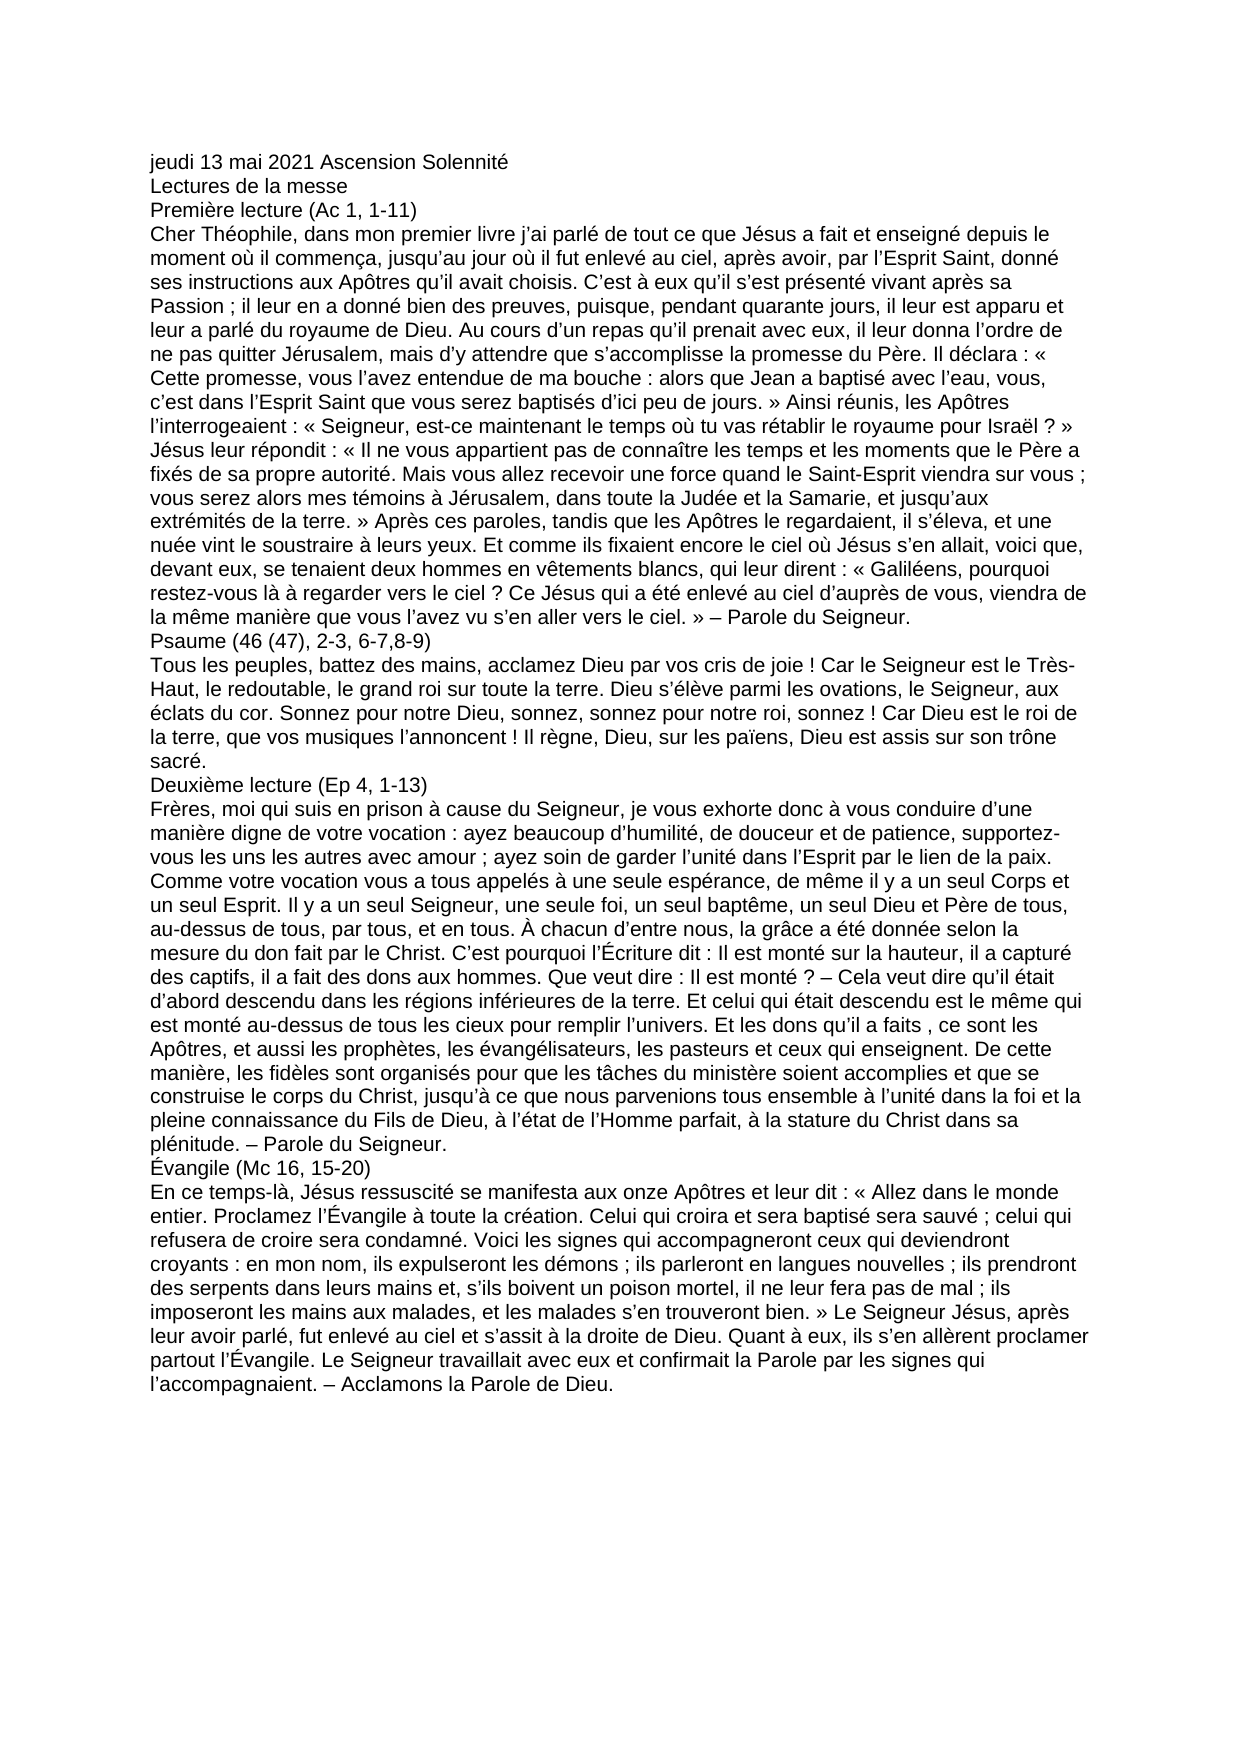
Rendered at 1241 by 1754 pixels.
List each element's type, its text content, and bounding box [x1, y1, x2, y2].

text Cher Théophile, dans mon premier livre j’ai parlé de tout ce que Jésus a fait et enseigné depuis le moment où il commença, jusqu’au jour où il fut enlevé au ciel, après avoir, par l’Esprit Saint, donné ses instructions aux Apôtres qu’il avait choisis. C’est à eux qu’il s’est présenté vivant après sa Passion ; il leur en a donné bien des preuves, puisque, pendant quarante jours, il leur est apparu et leur a parlé du royaume de Dieu. Au cours d’un repas qu’il prenait avec eux, il leur donna l’ordre de ne pas quitter Jérusalem, mais d’y attendre que s’accomplisse la promesse du Père. Il déclara : « Cette promesse, vous l’avez entendue de ma bouche : alors que Jean a baptisé avec l’eau, vous, c’est dans l’Esprit Saint que vous serez baptisés d’ici peu de jours. » Ainsi réunis, les Apôtres l’interrogeaient : « Seigneur, est-ce maintenant le temps où tu vas rétablir le royaume pour Israël ? » Jésus leur répondit : « Il ne vous appartient pas de connaître les temps et les moments que le Père a fixés de sa propre autorité. Mais vous allez recevoir une force quand le Saint-Esprit viendra sur vous ; vous serez alors mes témoins à Jérusalem, dans toute la Judée et la Samarie, et jusqu’aux extrémités de la terre. » Après ces paroles, tandis que les Apôtres le regardaient, il s’éleva, et une nuée vint le soustraire à leurs yeux. Et comme ils fixaient encore le ciel où Jésus s’en allait, voici que, devant eux, se tenaient deux hommes en vêtements blancs, qui leur dirent : « Galiléens, pourquoi restez-vous là à regarder vers le ciel ? Ce Jésus qui a été enlevé au ciel d’auprès de vous, viendra de la même manière que vous l’avez vu s’en aller vers le ciel. » – Parole du Seigneur. [150, 222, 1090, 629]
text En ce temps-là, Jésus ressuscité se manifesta aux onze Apôtres et leur dit : « Allez dans le monde entier. Proclamez l’Évangile à toute la création. Celui qui croira et sera baptisé sera sauvé ; celui qui refusera de croire sera condamné. Voici les signes qui accompagneront ceux qui deviendront croyants : en mon nom, ils expulseront les démons ; ils parleront en langues nouvelles ; ils prendront des serpents dans leurs mains et, s’ils boivent un poison mortel, il ne leur fera pas de mal ; ils imposeront les mains aux malades, et les malades s’en trouveront bien. » Le Seigneur Jésus, après leur avoir parlé, fut enlevé au ciel et s’assit à la droite de Dieu. Quant à eux, ils s’en allèrent proclamer partout l’Évangile. Le Seigneur travaillait avec eux et confirmait la Parole par les signes qui l’accompagnaient. – Acclamons la Parole de Dieu. [150, 1180, 1090, 1396]
text Frères, moi qui suis en prison à cause du Seigneur, je vous exhorte donc à vous conduire d’une manière digne de votre vocation : ayez beaucoup d’humilité, de douceur et de patience, supportez-vous les uns les autres avec amour ; ayez soin de garder l’unité dans l’Esprit par le lien de la paix. Comme votre vocation vous a tous appelés à une seule espérance, de même il y a un seul Corps et un seul Esprit. Il y a un seul Seigneur, une seule foi, un seul baptême, un seul Dieu et Père de tous, au-dessus de tous, par tous, et en tous. À chacun d’entre nous, la grâce a été donnée selon la mesure du don fait par le Christ. C’est pourquoi l’Écriture dit : Il est monté sur la hauteur, il a capturé des captifs, il a fait des dons aux hommes. Que veut dire : Il est monté ? – Cela veut dire qu’il était d’abord descendu dans les régions inférieures de la terre. Et celui qui était descendu est le même qui est monté au-dessus de tous les cieux pour remplir l’univers. Et les dons qu’il a faits , ce sont les Apôtres, et aussi les prophètes, les évangélisateurs, les pasteurs et ceux qui enseignent. De cette manière, les fidèles sont organisés pour que les tâches du ministère soient accomplies et que se construise le corps du Christ, jusqu’à ce que nous parvenions tous ensemble à l’unité dans la foi et la pleine connaissance du Fils de Dieu, à l’état de l’Homme parfait, à la stature du Christ dans sa plénitude. – Parole du Seigneur. [150, 797, 1090, 1156]
text Tous les peuples, battez des mains, acclamez Dieu par vos cris de joie ! Car le Seigneur est le Très-Haut, le redoutable, le grand roi sur toute la terre. Dieu s’élève parmi les ovations, le Seigneur, aux éclats du cor. Sonnez pour notre Dieu, sonnez, sonnez pour notre roi, sonnez ! Car Dieu est le roi de la terre, que vos musiques l’annoncent ! Il règne, Dieu, sur les païens, Dieu est assis sur son trône sacré. [150, 653, 1090, 773]
